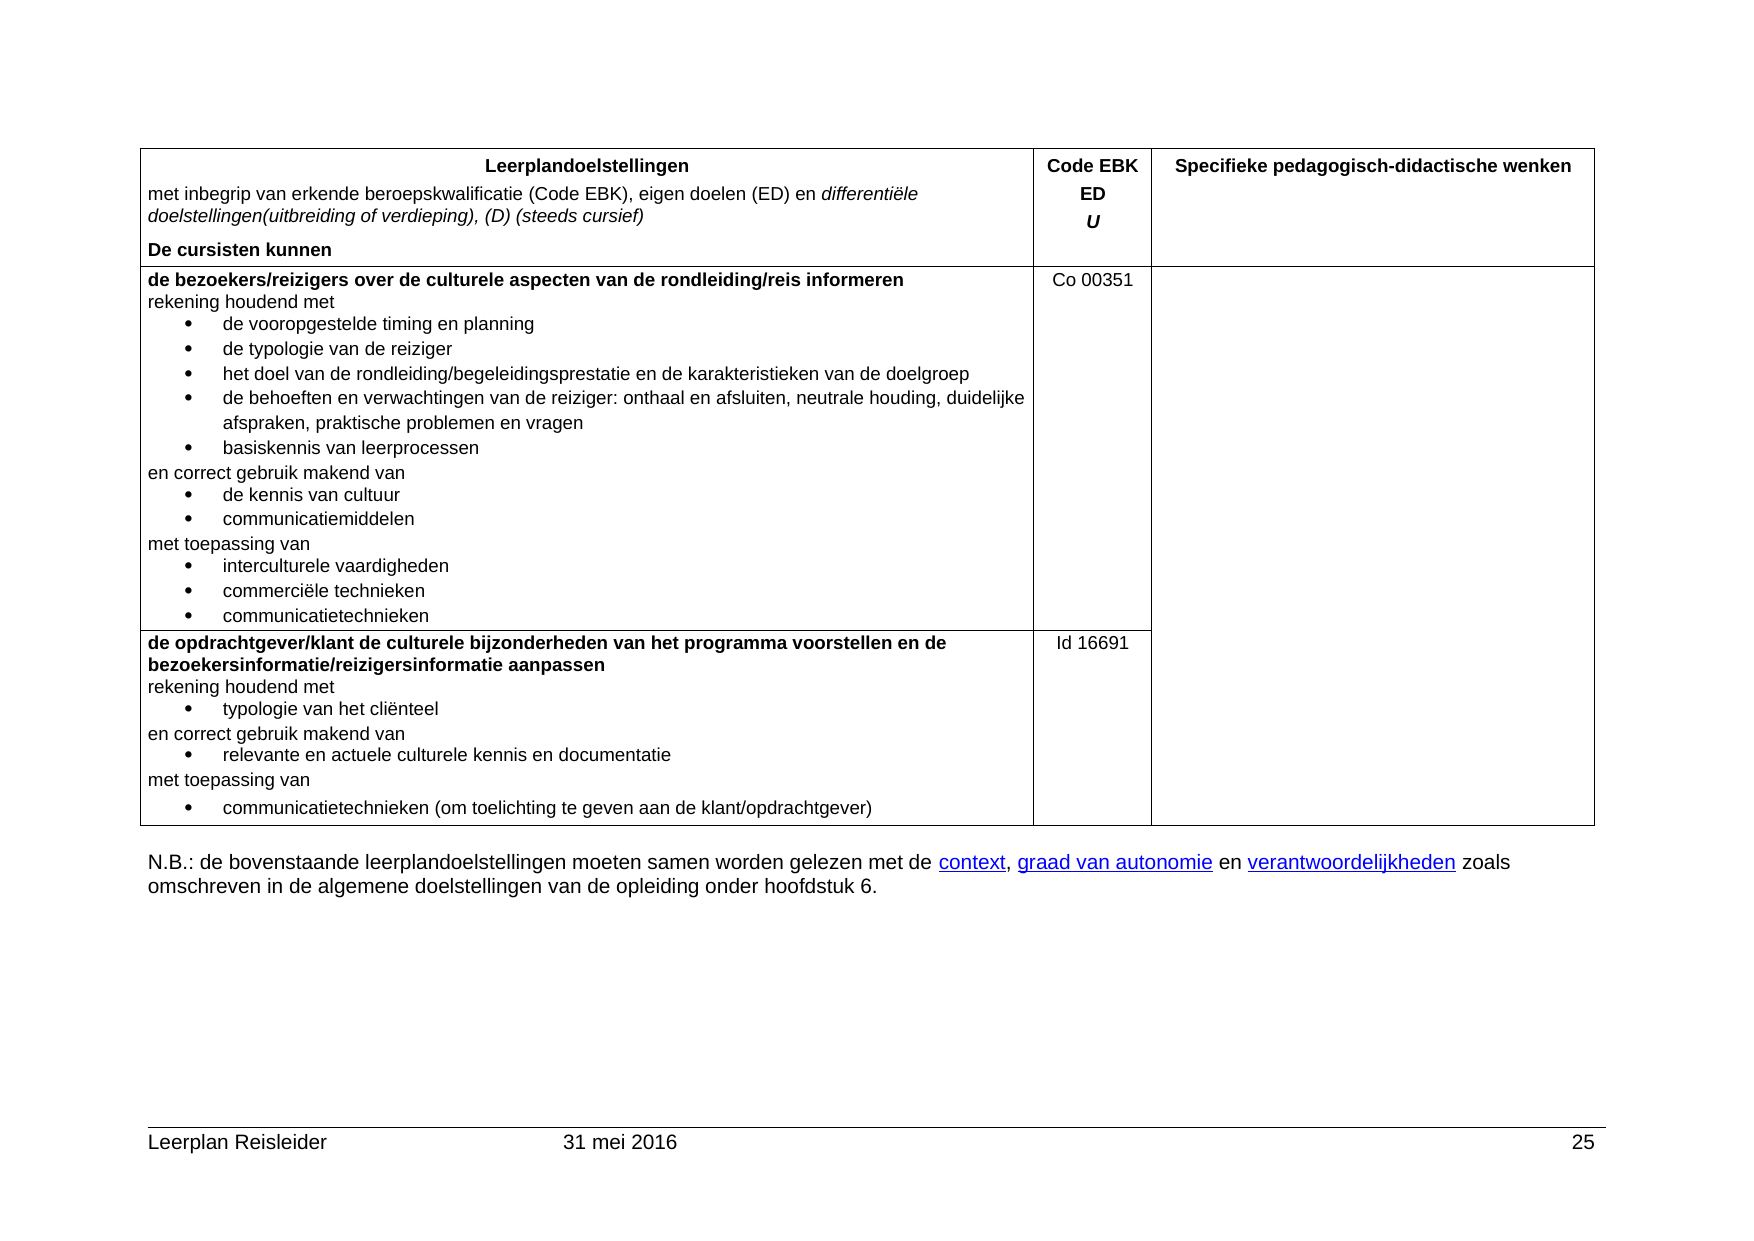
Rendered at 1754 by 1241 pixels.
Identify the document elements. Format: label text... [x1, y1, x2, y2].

table_cell de opdrachtgever/klant de culturele bijzonderheden van het programma voorstellen en de bezoekersinformatie/reizigersinformatie aanpassen rekening houdend met typologie van het cliënteel en correct gebruik makend van relevante en actuele culturele kennis en documentatie met toepassing van communicatietechnieken (om toelichting te geven aan de klant/opdrachtgever) [141, 631, 1033, 824]
text N.B.: de bovenstaande leerplandoelstellingen moeten samen worden gelezen met de context, graad van autonomie en verantwoordelijkheden zoals omschreven in de algemene doelstellingen van de opleiding onder hoofdstuk 6. [148, 849, 1606, 897]
table_header Code EBK ED U [1034, 149, 1151, 266]
table_cell Co 00351 [1034, 267, 1151, 630]
table_cell Id 16691 [1034, 631, 1151, 824]
table_cell de bezoekers/reizigers over de culturele aspecten van de rondleiding/reis informeren rekening houdend met de vooropgestelde timing en planning de typologie van de reiziger het doel van de rondleiding/begeleidingsprestatie en de karakteristieken van de doelgroep de behoeften en verwachtingen van de reiziger: onthaal en afsluiten, neutrale houding, duidelijke afspraken, praktische problemen en vragen basiskennis van leerprocessen en correct gebruik makend van de kennis van cultuur communicatiemiddelen met toepassing van interculturele vaardigheden commerciële technieken communicatietechnieken [141, 267, 1033, 630]
table_header Leerplandoelstellingen met inbegrip van erkende beroepskwalificatie (Code EBK), eigen doelen (ED) en differentiële doelstellingen(uitbreiding of verdieping), (D) (steeds cursief) De cursisten kunnen [141, 149, 1033, 266]
table_header Specifieke pedagogisch-didactische wenken [1152, 149, 1594, 266]
